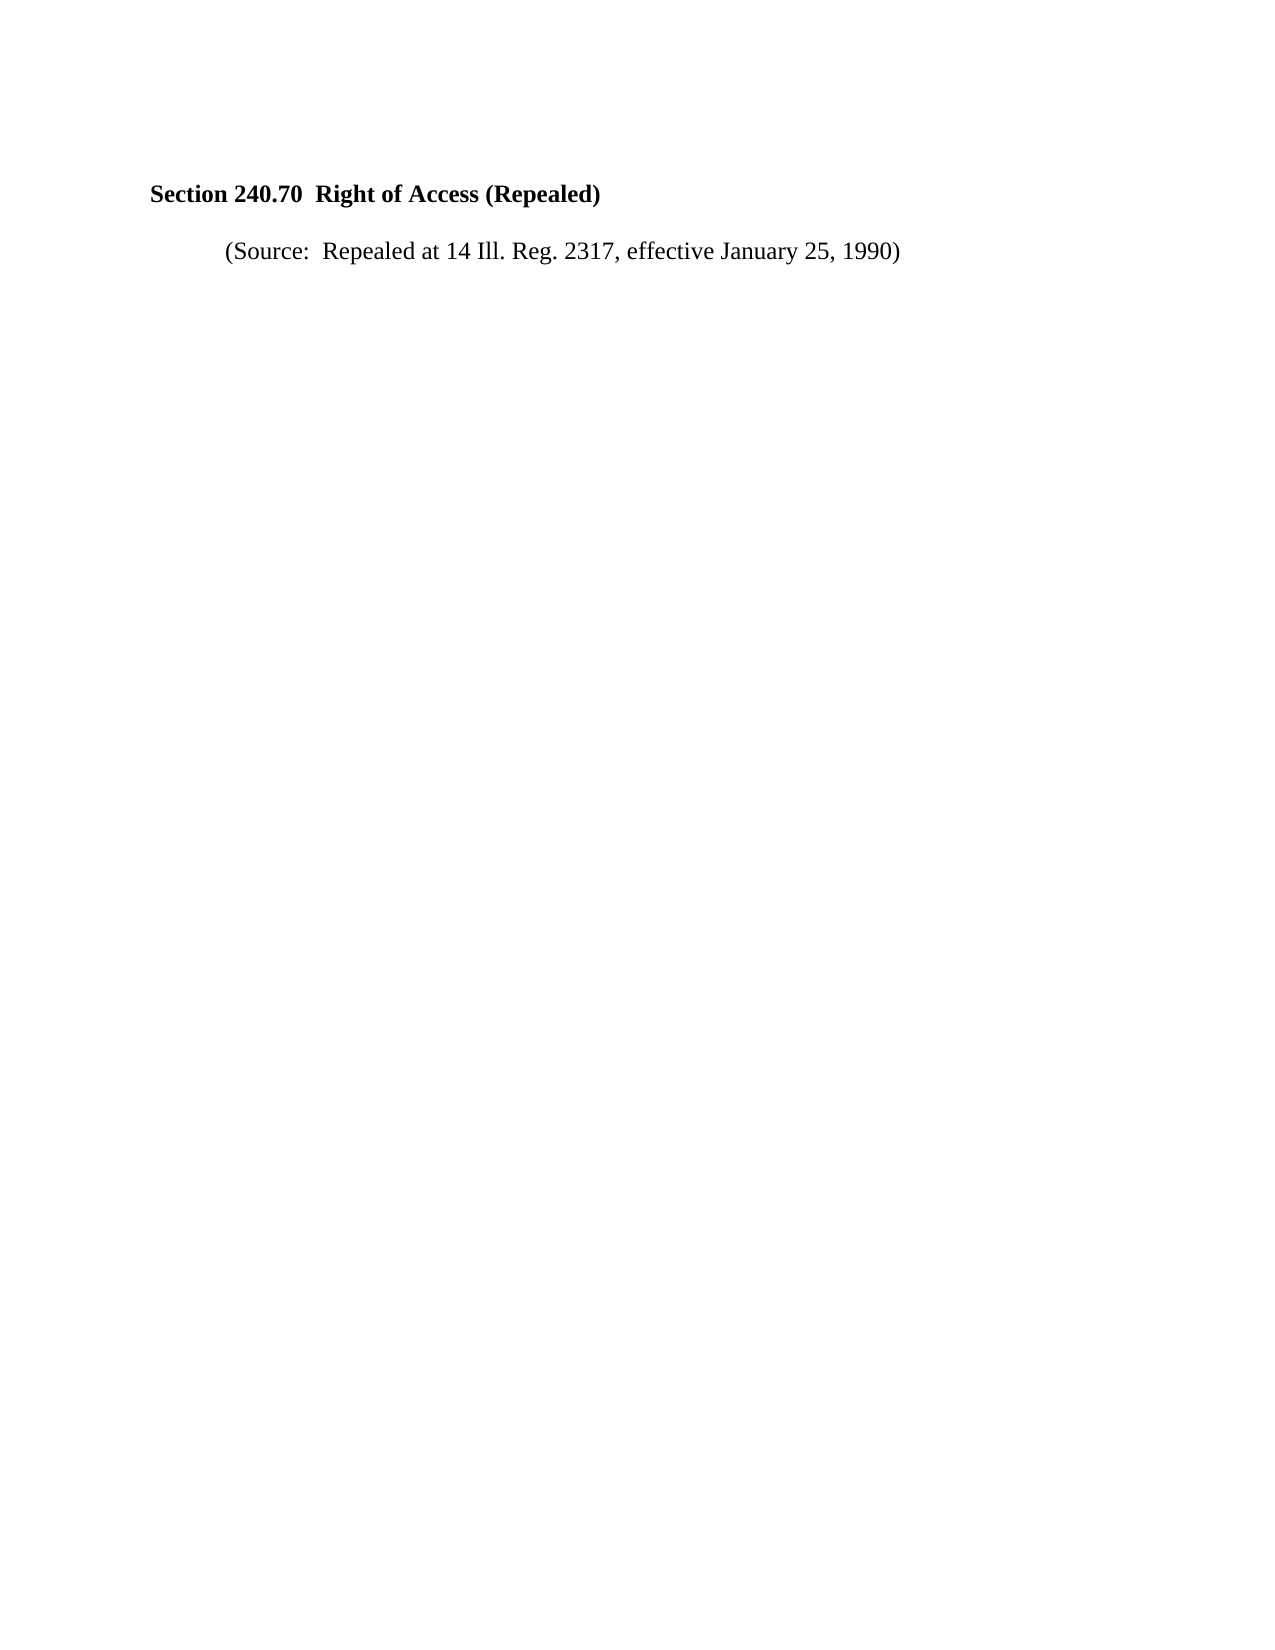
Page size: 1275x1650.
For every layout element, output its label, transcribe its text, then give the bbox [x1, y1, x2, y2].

text Section 240.70 Right of Access (Repealed) [150, 179, 1125, 207]
text (Source: Repealed at 14 Ill. Reg. 2317, effective January 25, 1990) [225, 236, 1125, 265]
